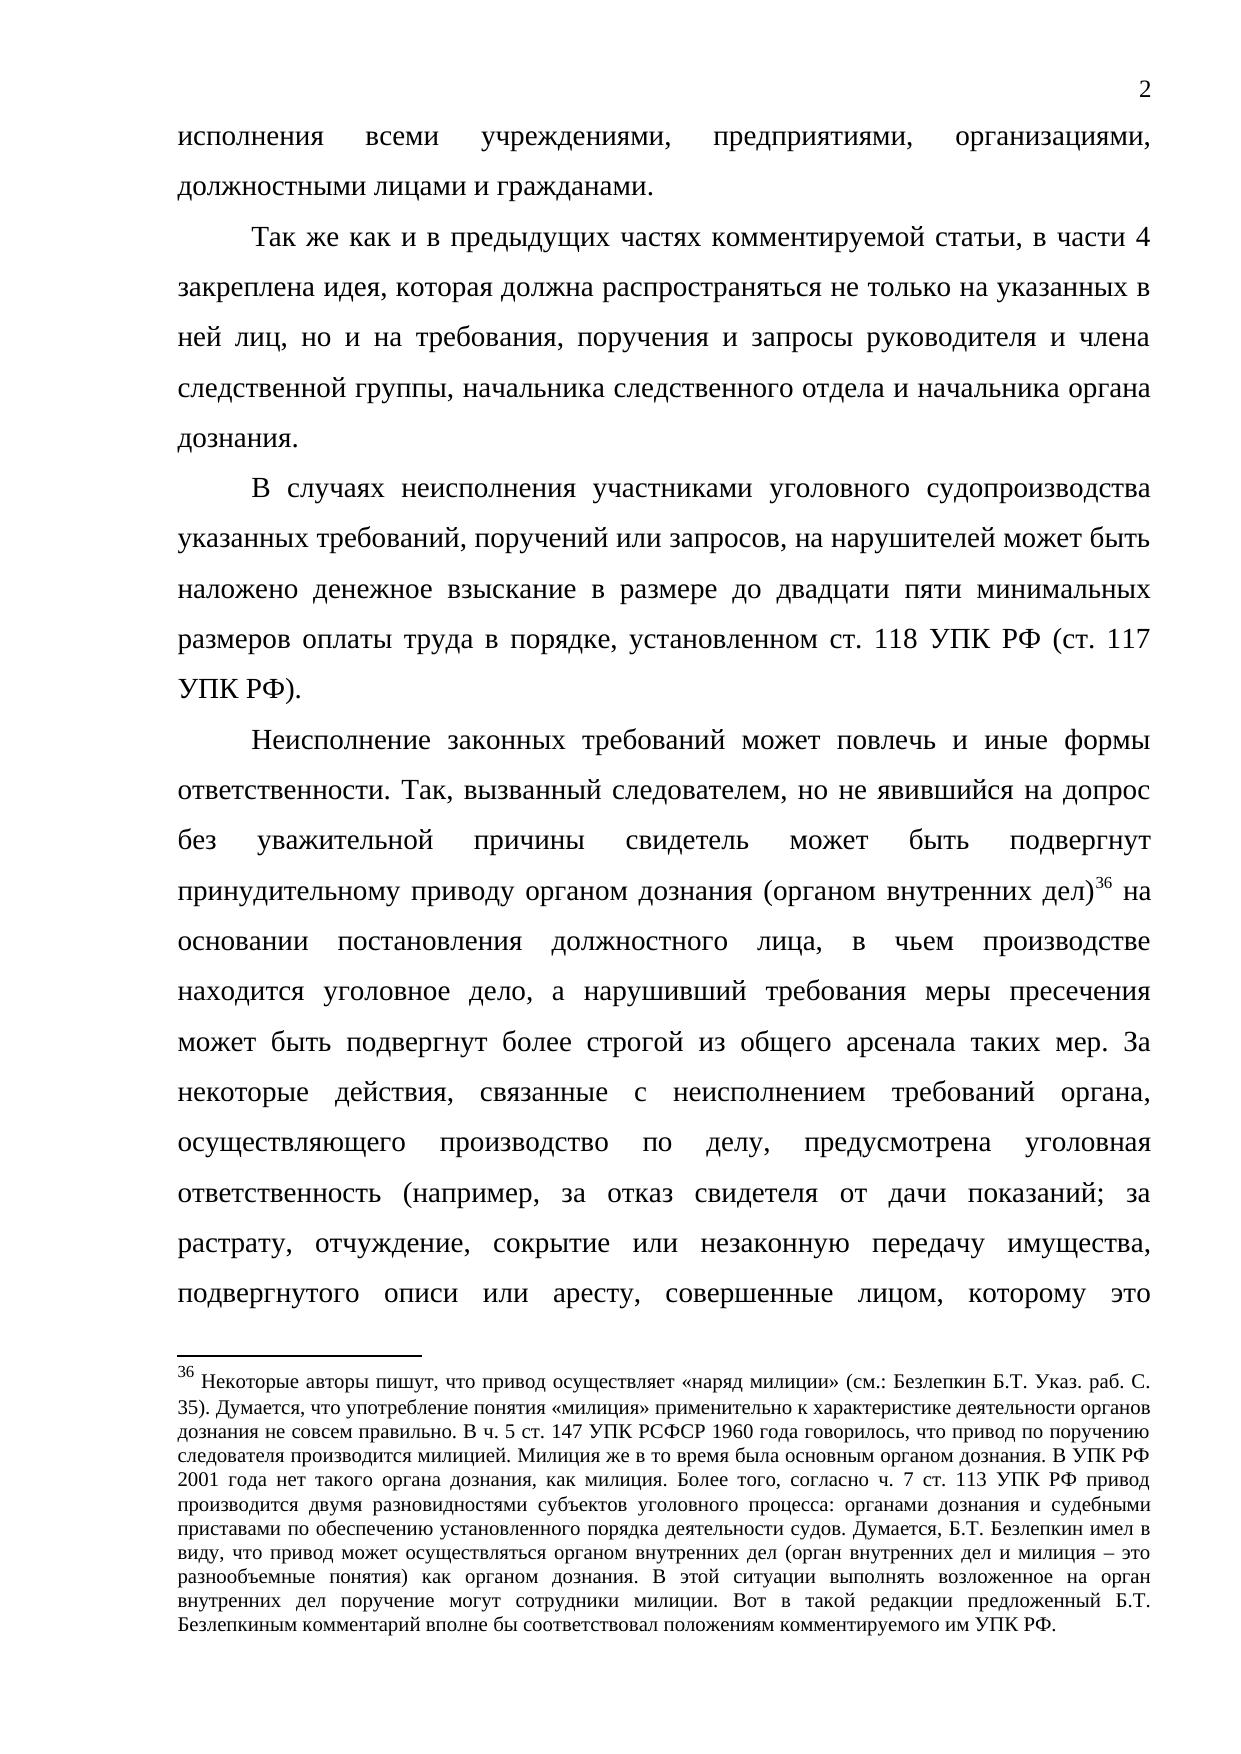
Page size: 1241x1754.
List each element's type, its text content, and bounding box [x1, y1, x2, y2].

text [177, 118, 1152, 202]
text В случаях неисполнения участниками уголовного судопроизводства указанных требований, поручений или запросов, на нарушителей может быть наложено денежное взыскание в размере до двадцати пяти минимальных размеров оплаты труда в порядке, установленном ст. 118 УПК РФ (ст. 117 УПК РФ). [177, 470, 1152, 705]
text Так же как и в предыдущих частях комментируемой статьи, в части 4 закреплена идея, которая должна распространяться не только на указанных в ней лиц, но и на требования, поручения и запросы руководителя и члена следственной группы, начальника следственного отдела и начальника органа дознания. [177, 219, 1152, 453]
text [177, 722, 1152, 1309]
